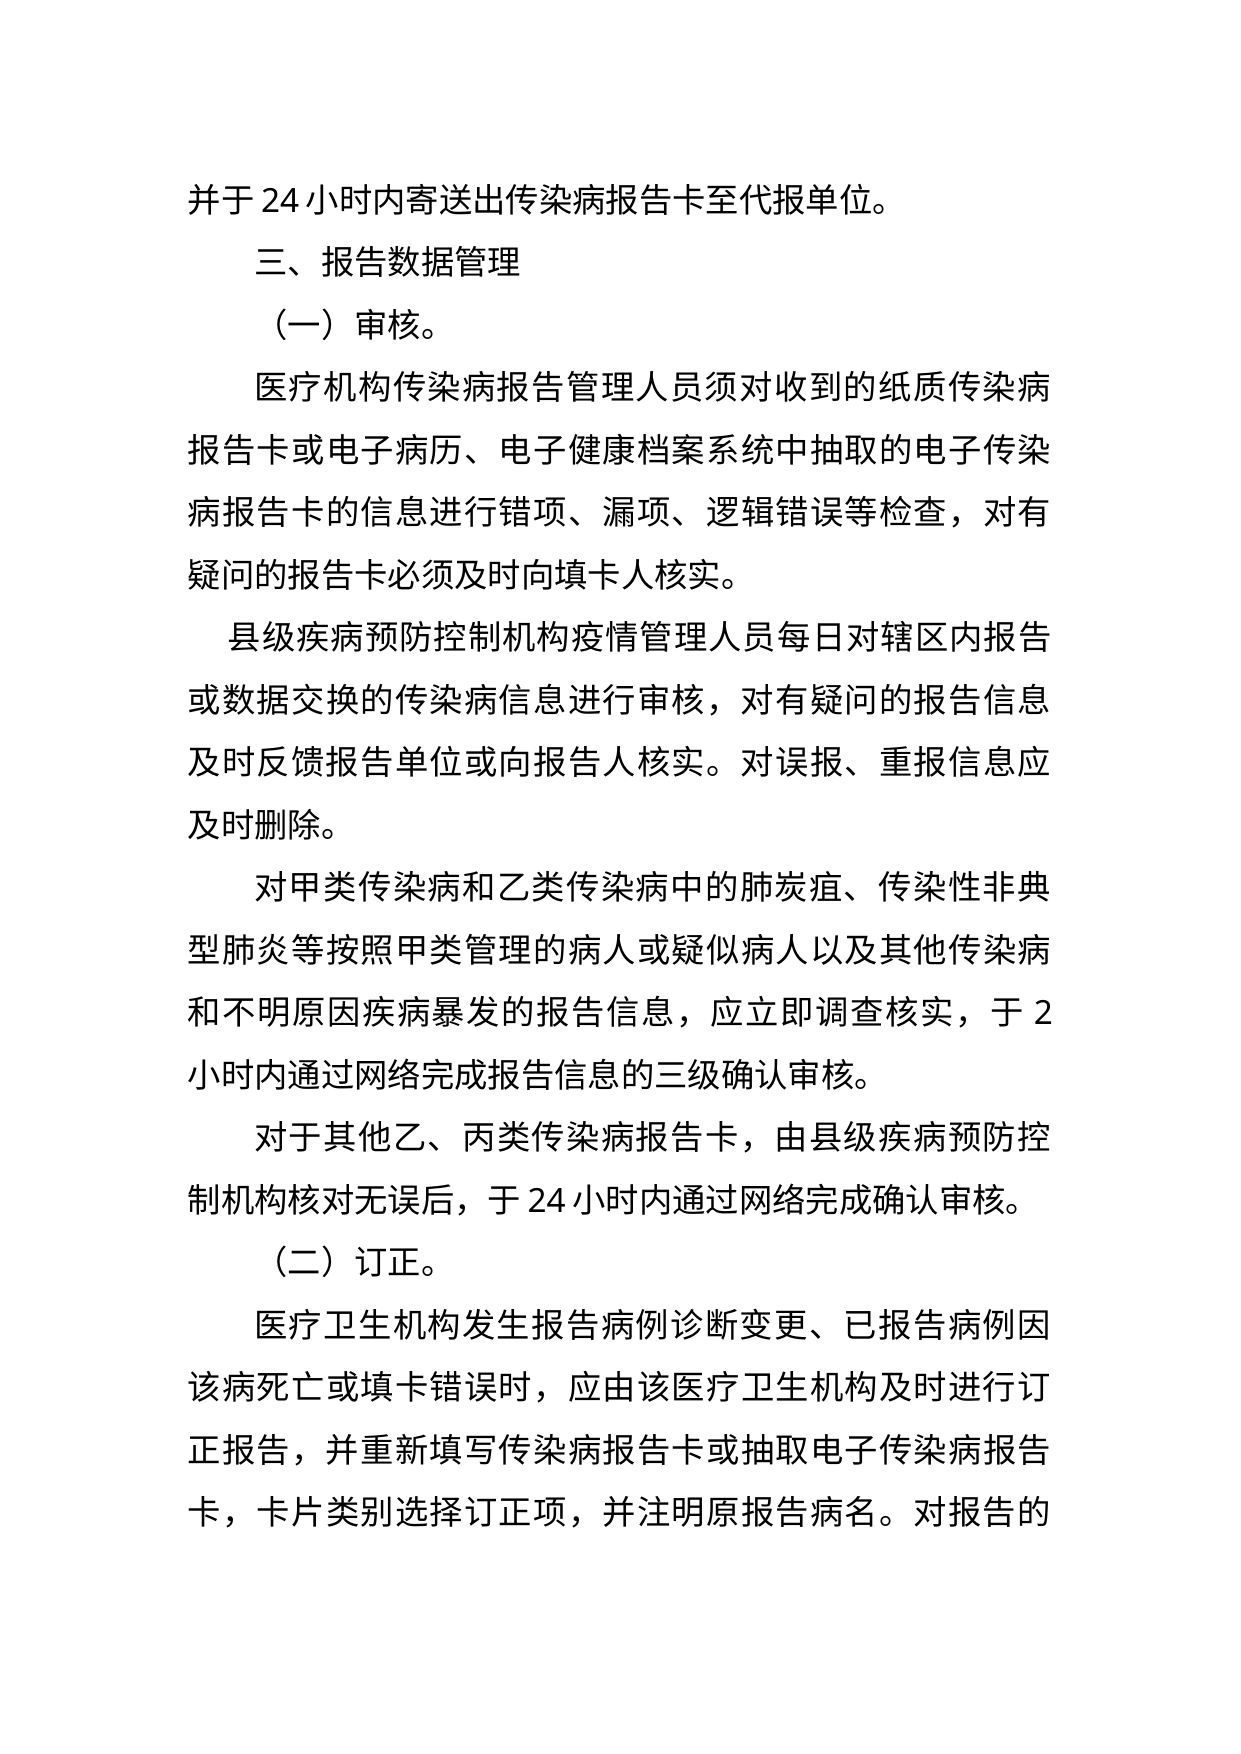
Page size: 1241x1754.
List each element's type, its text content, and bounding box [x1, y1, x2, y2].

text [187, 162, 1053, 224]
text 对甲类传染病和乙类传染病中的肺炭疽、传染性非典型肺炎等按照甲类管理的病人或疑似病人以及其他传染病和不明原因疾病暴发的报告信息，应立即调查核实，于2小时内通过网络完成报告信息的三级确认审核。 [187, 849, 1053, 1099]
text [187, 1287, 1053, 1537]
text 三、报告数据管理 [187, 224, 1053, 287]
text （一）审核。 [187, 287, 1053, 349]
text 对于其他乙、丙类传染病报告卡，由县级疾病预防控制机构核对无误后，于24小时内通过网络完成确认审核。 （二）订正。 [187, 1099, 1053, 1287]
text 医疗机构传染病报告管理人员须对收到的纸质传染病报告卡或电子病历、电子健康档案系统中抽取的电子传染病报告卡的信息进行错项、漏项、逻辑错误等检查，对有疑问的报告卡必须及时向填卡人核实。 县级疾病预防控制机构疫情管理人员每日对辖区内报告或数据交换的传染病信息进行审核，对有疑问的报告信息及时反馈报告单位或向报告人核实。对误报、重报信息应及时删除。 [187, 349, 1053, 849]
